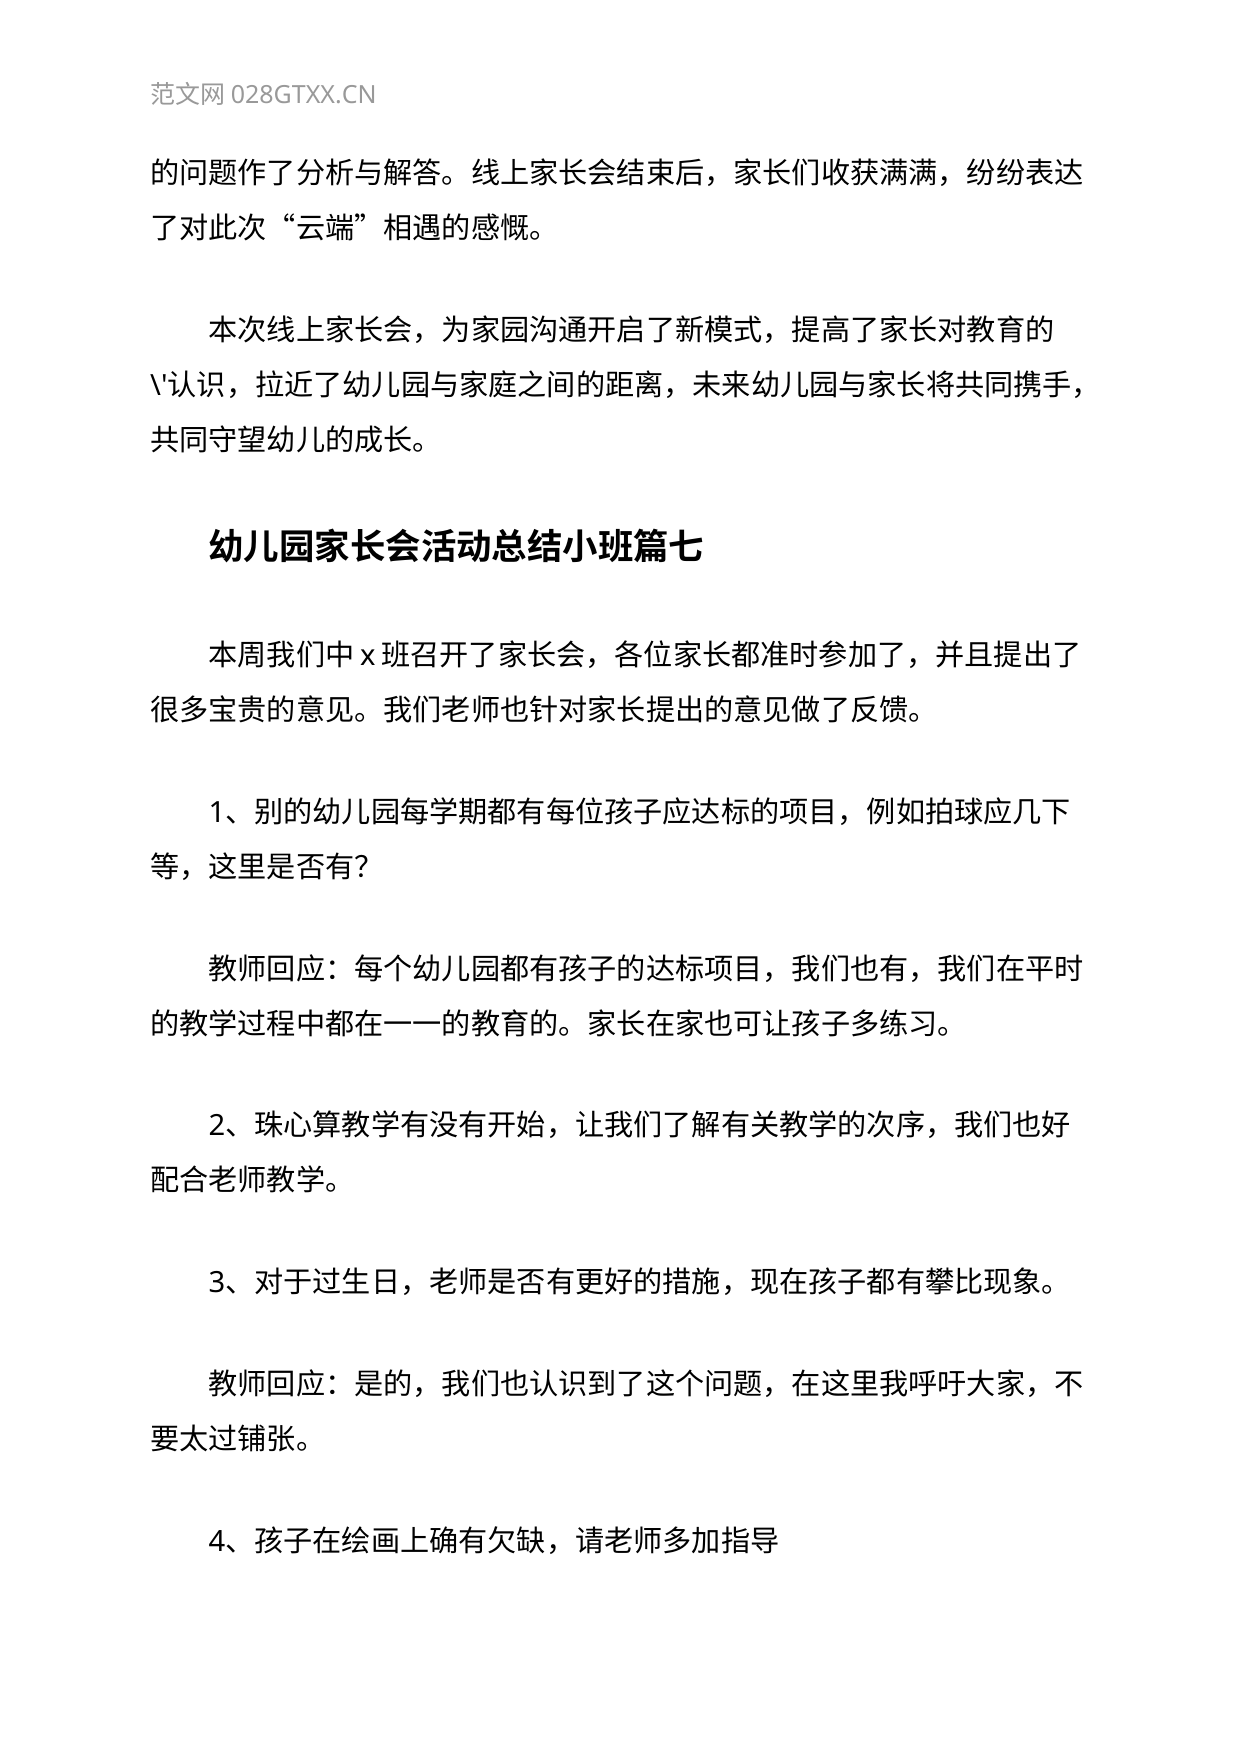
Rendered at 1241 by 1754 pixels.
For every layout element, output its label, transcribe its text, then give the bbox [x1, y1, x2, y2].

text 幼儿园家长会活动总结小班篇七 [150, 518, 1090, 569]
text 教师回应：是的，我们也认识到了这个问题，在这里我呼吁大家，不要太过铺张。 [150, 1361, 1090, 1458]
text 3、对于过生日，老师是否有更好的措施，现在孩子都有攀比现象。 [150, 1259, 1090, 1301]
text 本次线上家长会，为家园沟通开启了新模式，提高了家长对教育的\'认识，拉近了幼儿园与家庭之间的距离，未来幼儿园与家长将共同携手，共同守望幼儿的成长。 [150, 307, 1090, 459]
text 4、孩子在绘画上确有欠缺，请老师多加指导 [150, 1517, 1090, 1560]
text 本周我们中x班召开了家长会，各位家长都准时参加了，并且提出了很多宝贵的意见。我们老师也针对家长提出的意见做了反馈。 [150, 632, 1090, 729]
text 教师回应：每个幼儿园都有孩子的达标项目，我们也有，我们在平时的教学过程中都在一一的教育的。家长在家也可让孩子多练习。 [150, 945, 1090, 1042]
text 1、别的幼儿园每学期都有每位孩子应达标的项目，例如拍球应几下等，这里是否有？ [150, 788, 1090, 886]
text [150, 150, 1090, 247]
text 2、珠心算教学有没有开始，让我们了解有关教学的次序，我们也好配合老师教学。 [150, 1102, 1090, 1199]
